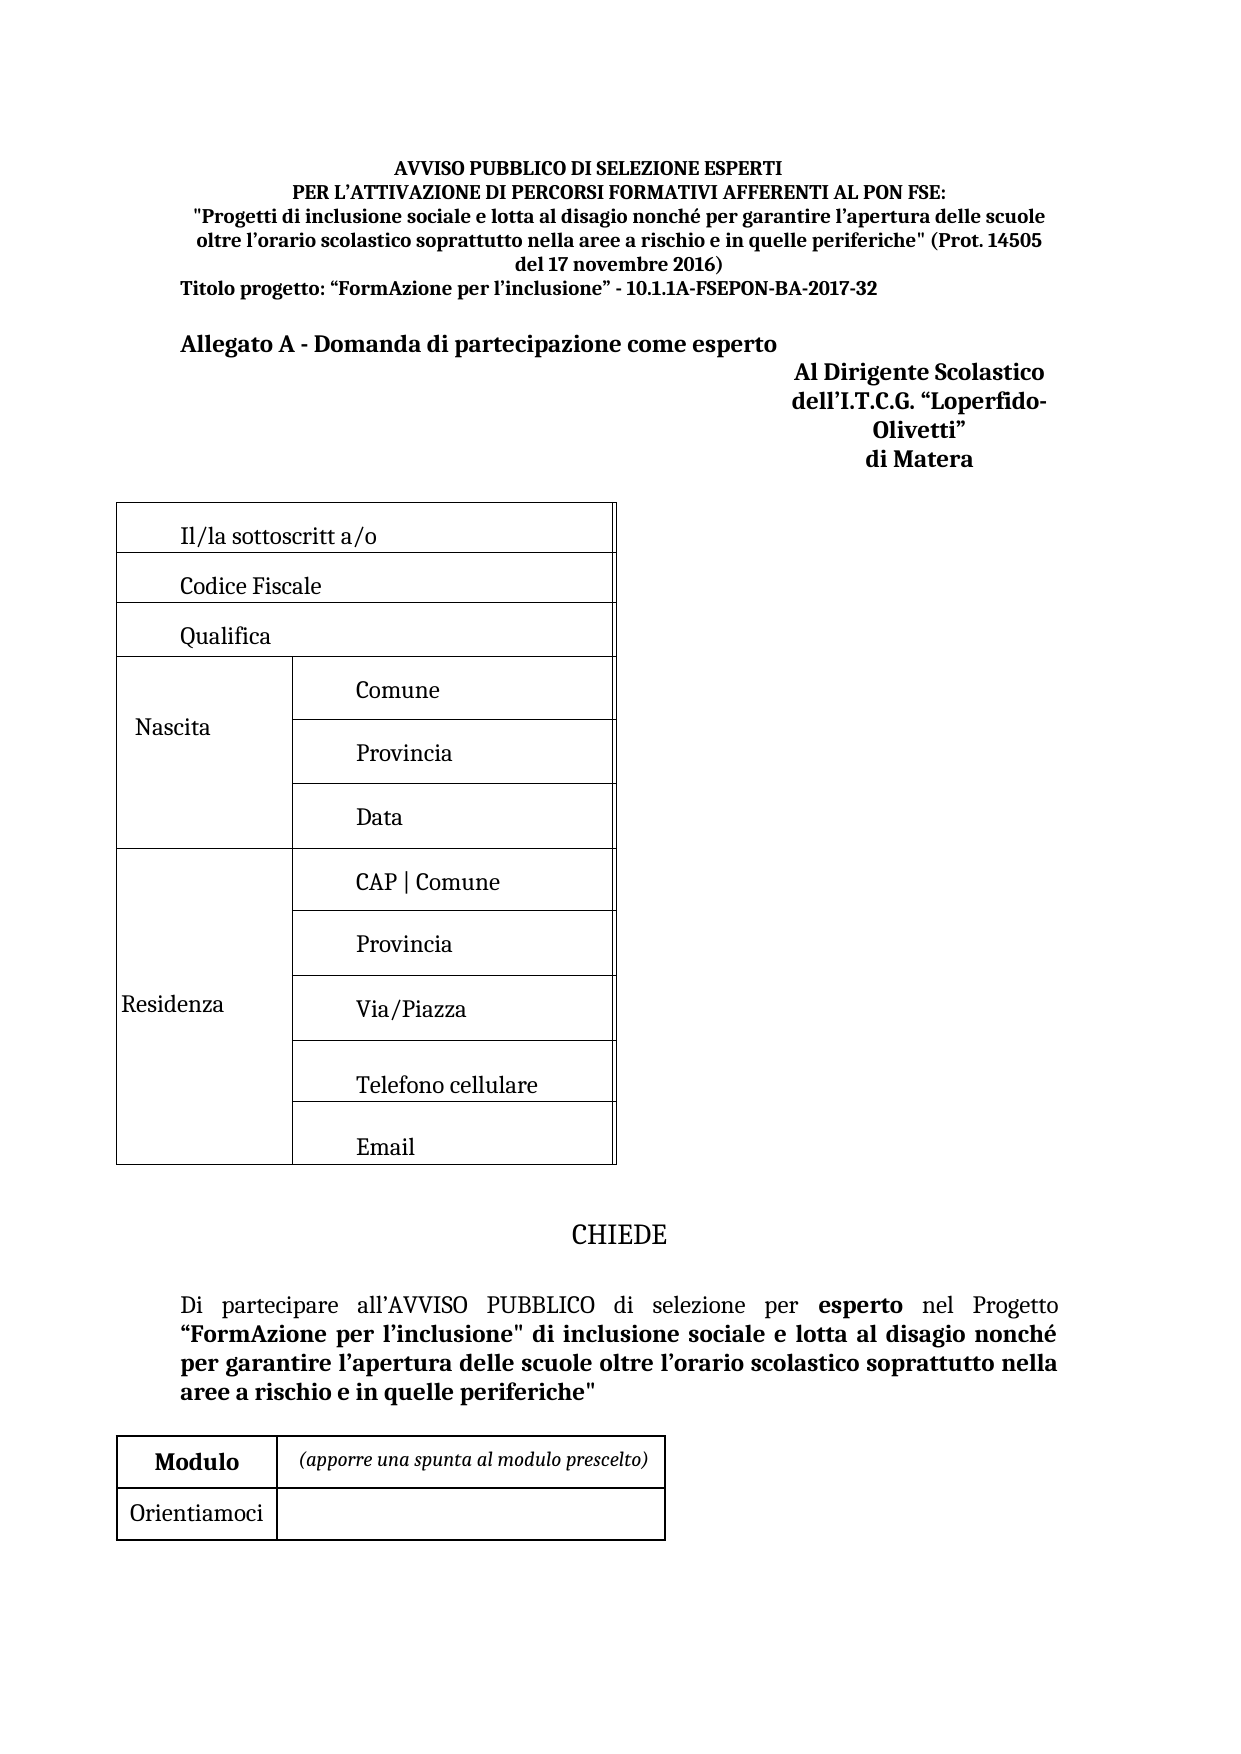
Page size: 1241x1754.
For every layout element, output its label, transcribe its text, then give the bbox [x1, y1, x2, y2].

table_cell Comune [293, 657, 612, 719]
table_cell Via/Piazza [293, 976, 612, 1039]
text Allegato A - Domanda di partecipazione come esperto [180, 329, 1058, 358]
table_cell [278, 1489, 664, 1538]
table_cell Provincia [293, 720, 612, 783]
text AVVISO PUBBLICO DI SELEZIONE ESPERTI [118, 157, 1058, 181]
table_cell Codice Fiscale [117, 553, 612, 602]
text Al Dirigente Scolastico [780, 358, 1058, 387]
text dell’I.T.C.G. “Loperfido-Olivetti” [780, 387, 1058, 444]
table_cell Orientiamoci [118, 1489, 276, 1538]
table_cell Data [293, 784, 612, 848]
table_cell CAP | Comune [293, 849, 612, 910]
text di Matera [780, 444, 1058, 473]
text CHIEDE [180, 1218, 1058, 1252]
table_cell Provincia [293, 911, 612, 975]
table_cell Telefono cellulare [293, 1041, 612, 1101]
text Titolo progetto: “FormAzione per l’inclusione” - 10.1.1A-FSEPON-BA-2017-32 [180, 277, 1058, 301]
text "Progetti di inclusione sociale e lotta al disagio nonché per garantire l’apertura delle scuole oltre l’orario scolastico soprattutto nella aree a rischio e in quelle periferiche" (Prot. 14505 del 17 novembre 2016) [180, 205, 1058, 277]
table_cell Email [293, 1102, 612, 1164]
text Di partecipare all’AVVISO PUBBLICO di selezione per esperto nel Progetto “FormAzione per l’inclusione" di inclusione sociale e lotta al disagio nonché per garantire l’apertura delle scuole oltre l’orario scolastico soprattutto nella aree a rischio e in quelle periferiche" [180, 1291, 1058, 1406]
table_cell Nascita [117, 657, 292, 848]
table_cell Qualifica [117, 603, 612, 656]
text PER L’ATTIVAZIONE DI PERCORSI FORMATIVI AFFERENTI AL PON FSE: [180, 181, 1058, 205]
table_header Il/la sottoscritt a/o [117, 503, 612, 552]
table_header (apporre una spunta al modulo prescelto) [278, 1437, 664, 1487]
table_header Modulo [118, 1437, 276, 1487]
table_cell Residenza [117, 849, 292, 1164]
